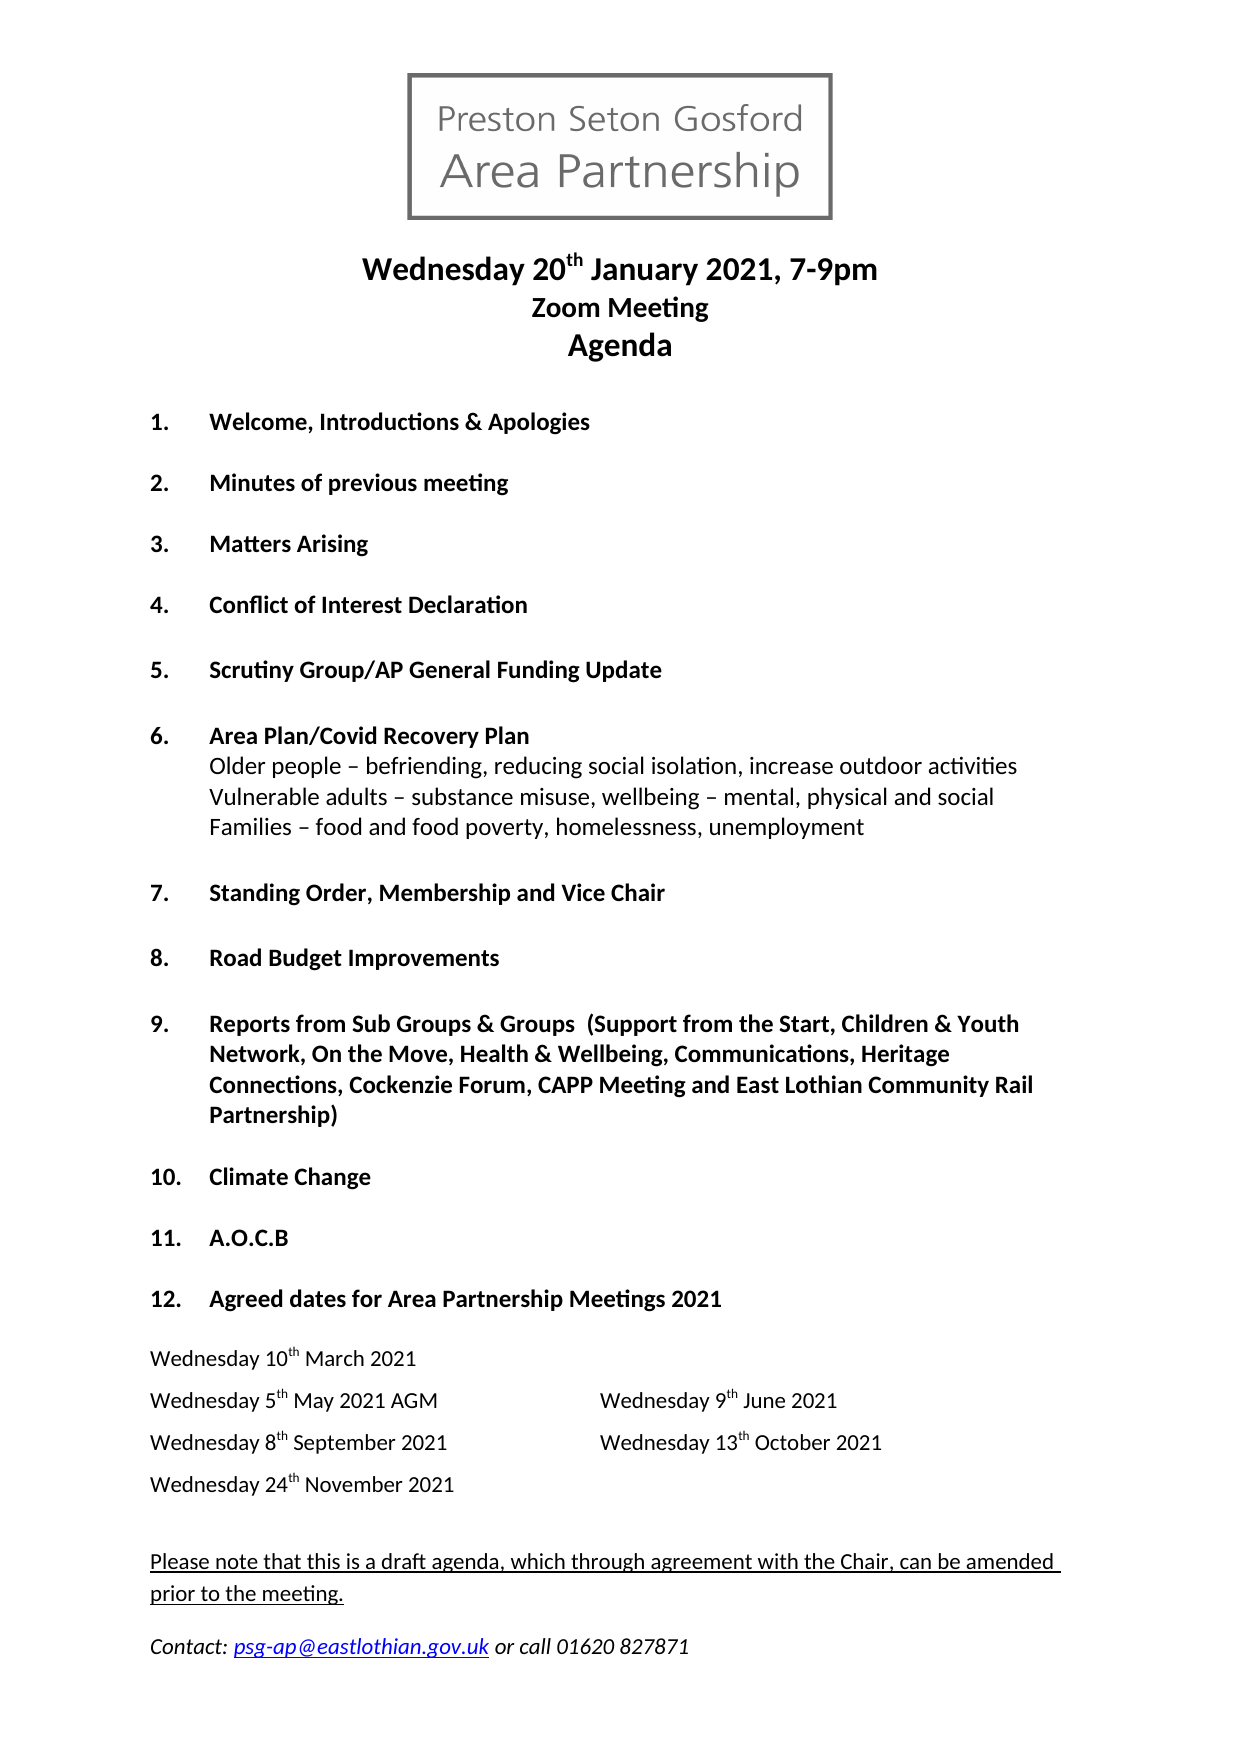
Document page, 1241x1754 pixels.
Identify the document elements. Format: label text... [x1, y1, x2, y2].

text Wednesday 24th November 2021 [150, 1470, 1090, 1498]
text Agenda [150, 324, 1090, 365]
list Climate Change [150, 1161, 1090, 1191]
list Scrutiny Group/AP General Funding Update [150, 654, 1090, 685]
text Wednesday 10th March 2021 [150, 1344, 1090, 1372]
text Please note that this is a draft agenda, which through agreement with the Chair, can be amended prior to the meeting. [150, 1547, 1090, 1607]
text Older people – befriending, reducing social isolation, increase outdoor activities [209, 750, 1090, 781]
text Contact: psg-ap@eastlothian.gov.uk or call 01620 827871 [150, 1632, 1090, 1661]
list Welcome, Introductions & Apologies [150, 406, 1090, 436]
list Standing Order, Membership and Vice Chair [150, 877, 1090, 907]
text Vulnerable adults – substance misuse, wellbeing – mental, physical and social [209, 781, 1090, 811]
text Wednesday 5th May 2021 AGM Wednesday 9th June 2021 [150, 1386, 1090, 1414]
picture [407, 73, 833, 220]
list Road Budget Improvements [150, 942, 1090, 973]
text Wednesday 20th January 2021, 7-9pm [150, 248, 1090, 289]
list Agreed dates for Area Partnership Meetings 2021 [150, 1283, 1090, 1313]
list Reports from Sub Groups & Groups (Support from the Start, Children & Youth Network, On the Move, Health & Wellbeing, Communications, Heritage Connections, Cockenzie Forum, CAPP Meeting and East Lothian Community Rail Partnership) [150, 1008, 1090, 1130]
text Zoom Meeting [150, 289, 1090, 324]
list A.O.C.B [150, 1222, 1090, 1252]
text Families – food and food poverty, homelessness, unemployment [209, 811, 1090, 842]
list Area Plan/Covid Recovery Plan [150, 720, 1090, 750]
list Minutes of previous meeting [150, 467, 1090, 497]
list Matters Arising [150, 528, 1090, 558]
list Conflict of Interest Declaration [150, 589, 1090, 619]
text Wednesday 8th September 2021 Wednesday 13th October 2021 [150, 1428, 1090, 1456]
